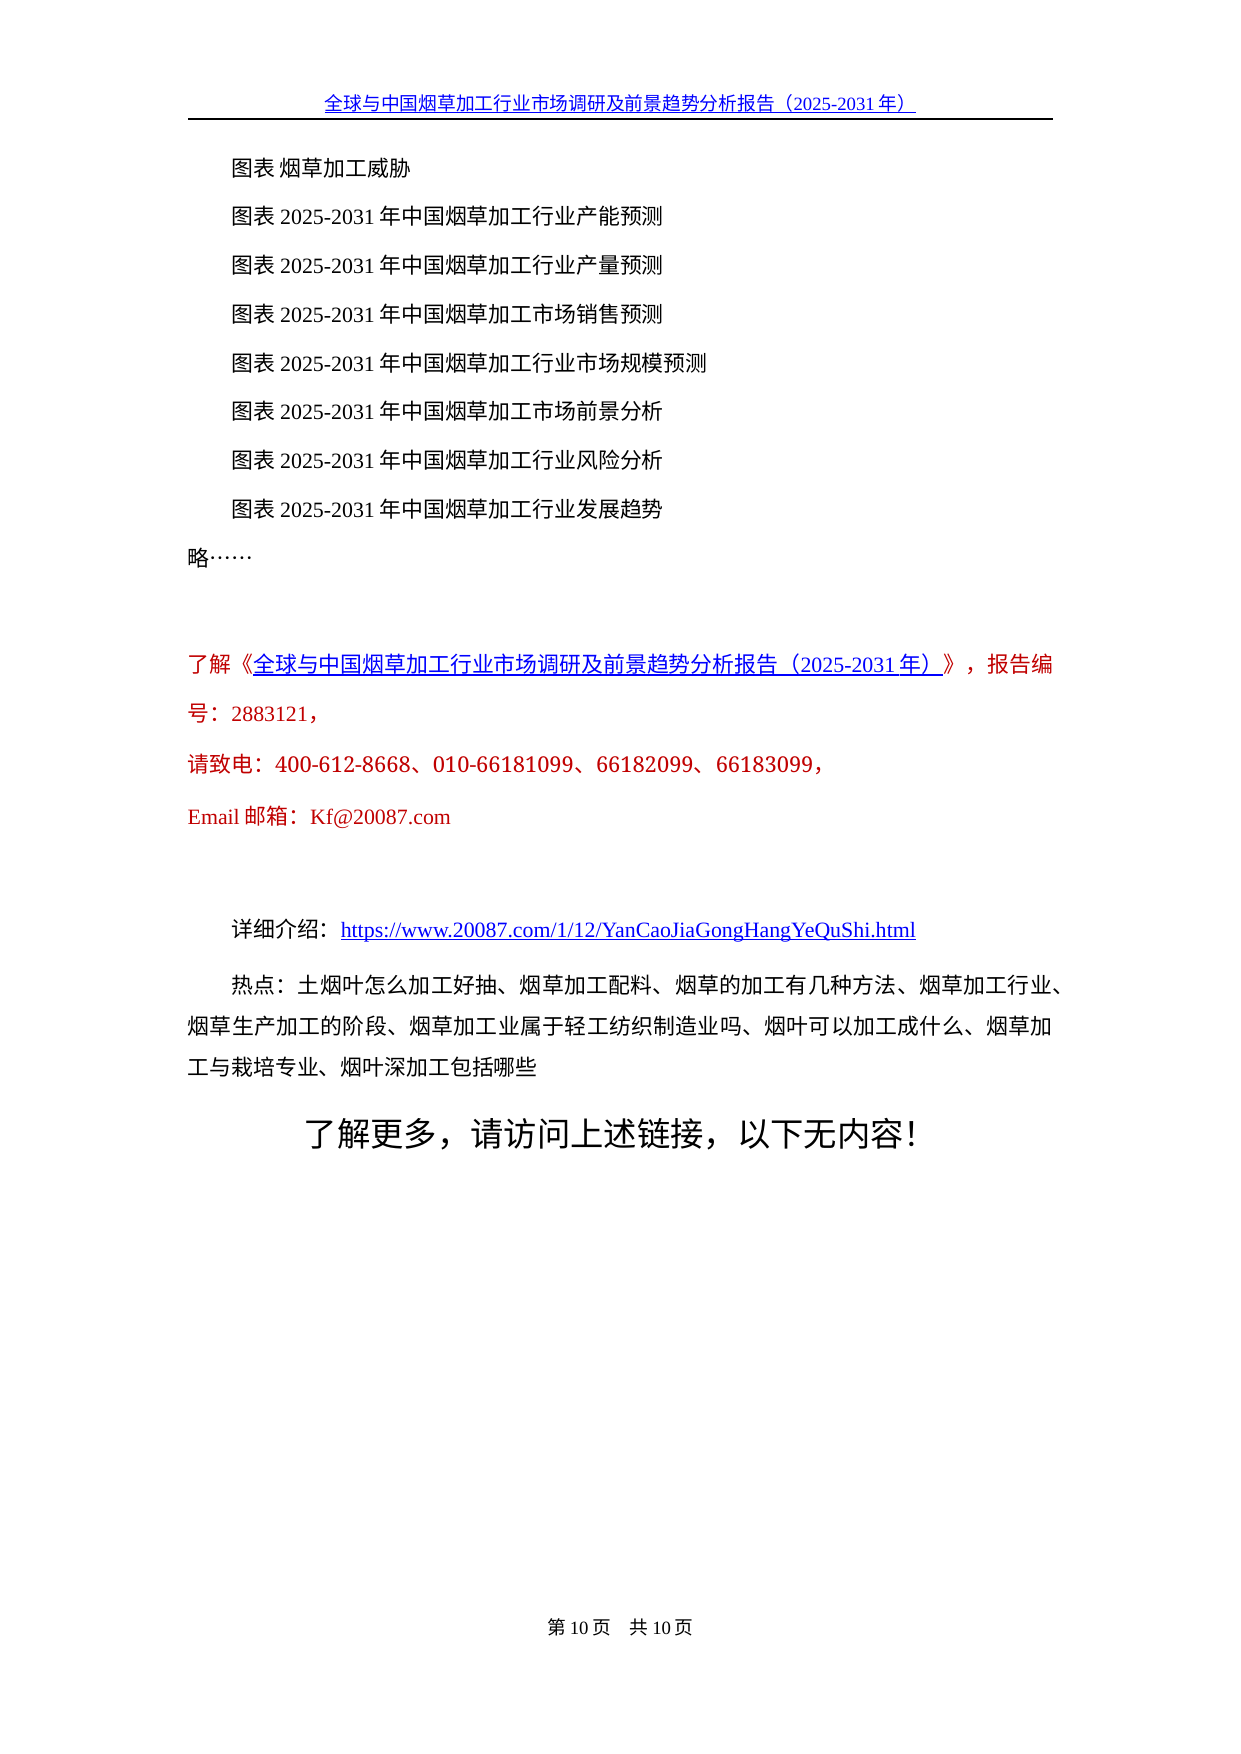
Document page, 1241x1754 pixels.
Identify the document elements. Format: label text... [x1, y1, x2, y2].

text Email邮箱：Kf@20087.com [187, 798, 1053, 831]
text 了解《全球与中国烟草加工行业市场调研及前景趋势分析报告（2025-2031年）》，报告编号：2883121， [187, 647, 1053, 728]
text 热点：土烟叶怎么加工好抽、烟草加工配料、烟草的加工有几种方法、烟草加工行业、烟草生产加工的阶段、烟草加工业属于轻工纺织制造业吗、烟叶可以加工成什么、烟草加工与栽培专业、烟叶深加工包括哪些 [187, 968, 1053, 1082]
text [187, 150, 1053, 573]
text 详细介绍：https://www.20087.com/1/12/YanCaoJiaGongHangYeQuShi.html [187, 911, 1053, 944]
text 请致电：400-612-8668、010-66181099、66182099、66183099， [187, 747, 1053, 779]
title 了解更多，请访问上述链接，以下无内容！ [187, 1099, 1053, 1164]
